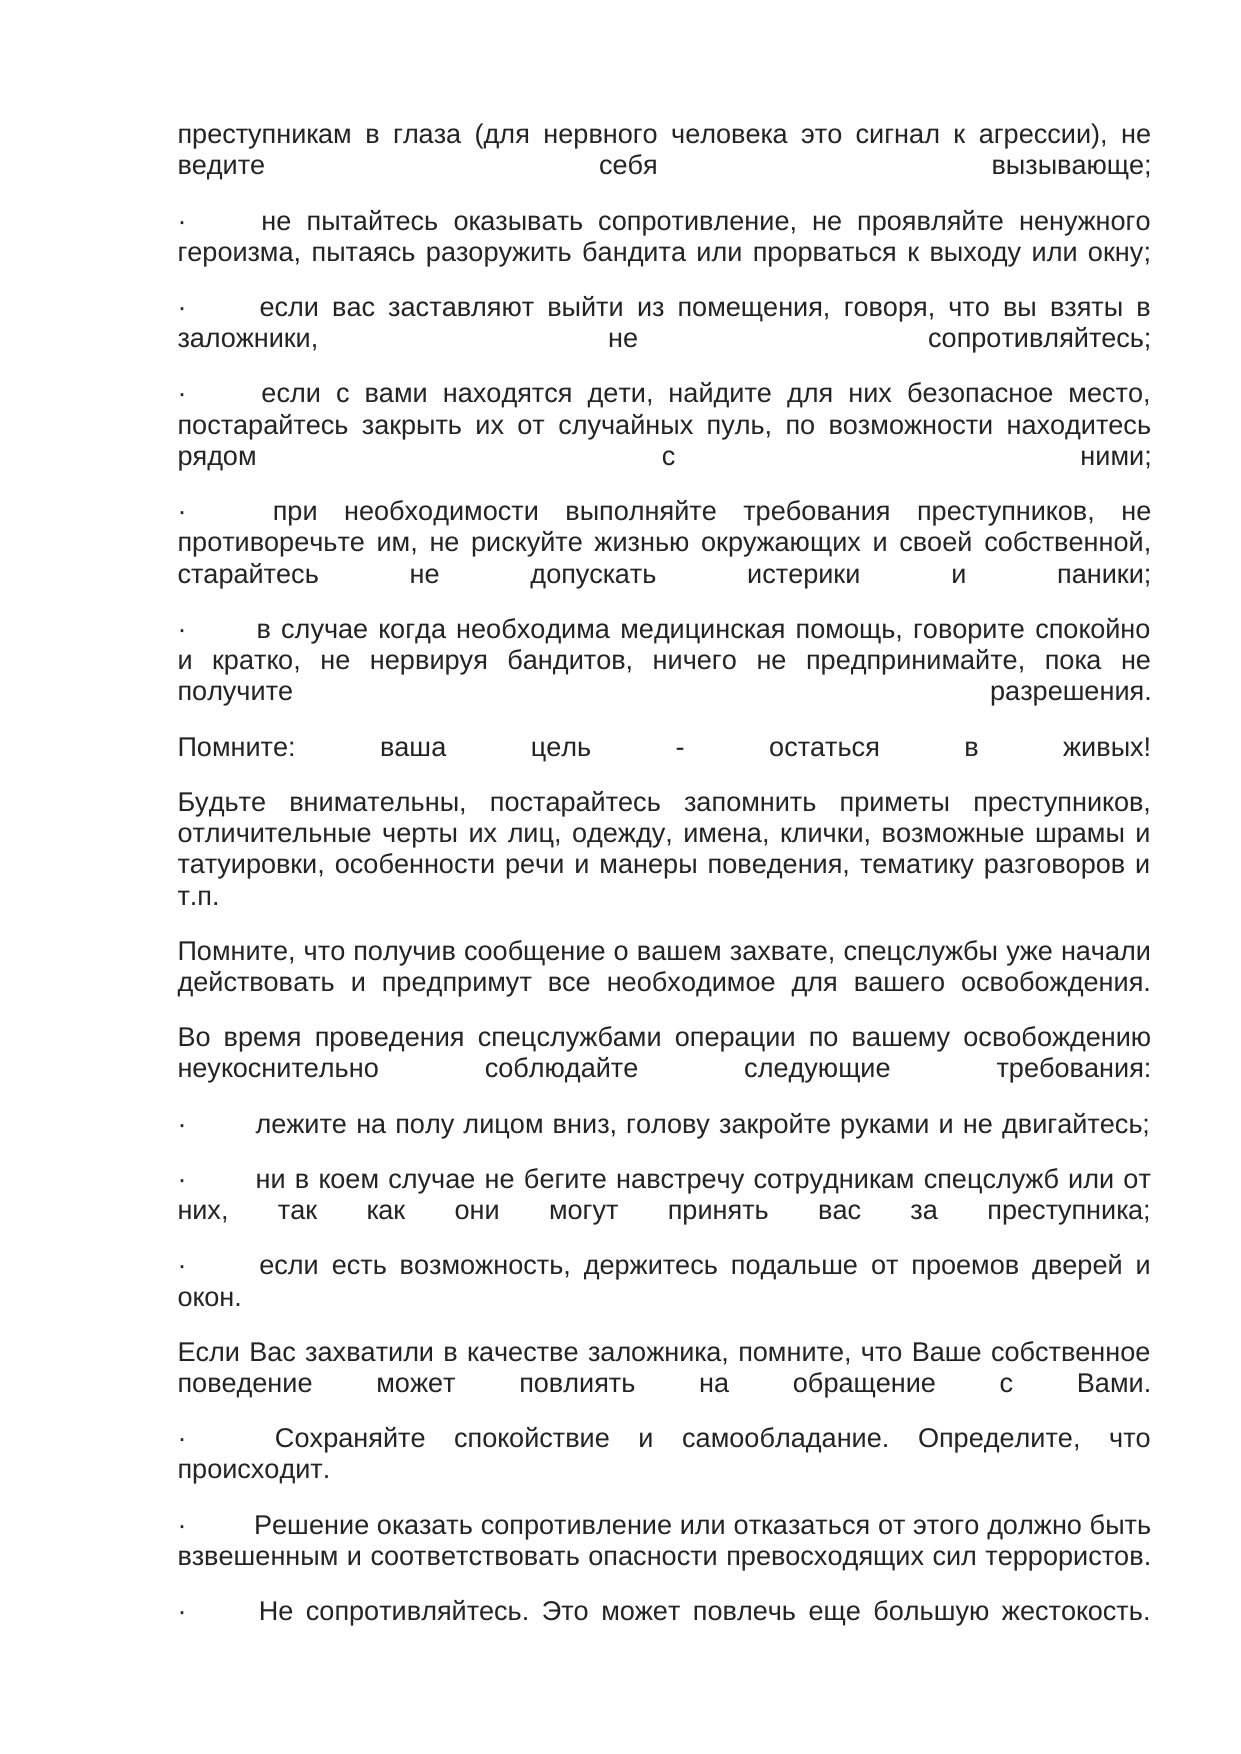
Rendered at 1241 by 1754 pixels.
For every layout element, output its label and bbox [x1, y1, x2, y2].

text [177, 118, 1152, 1626]
